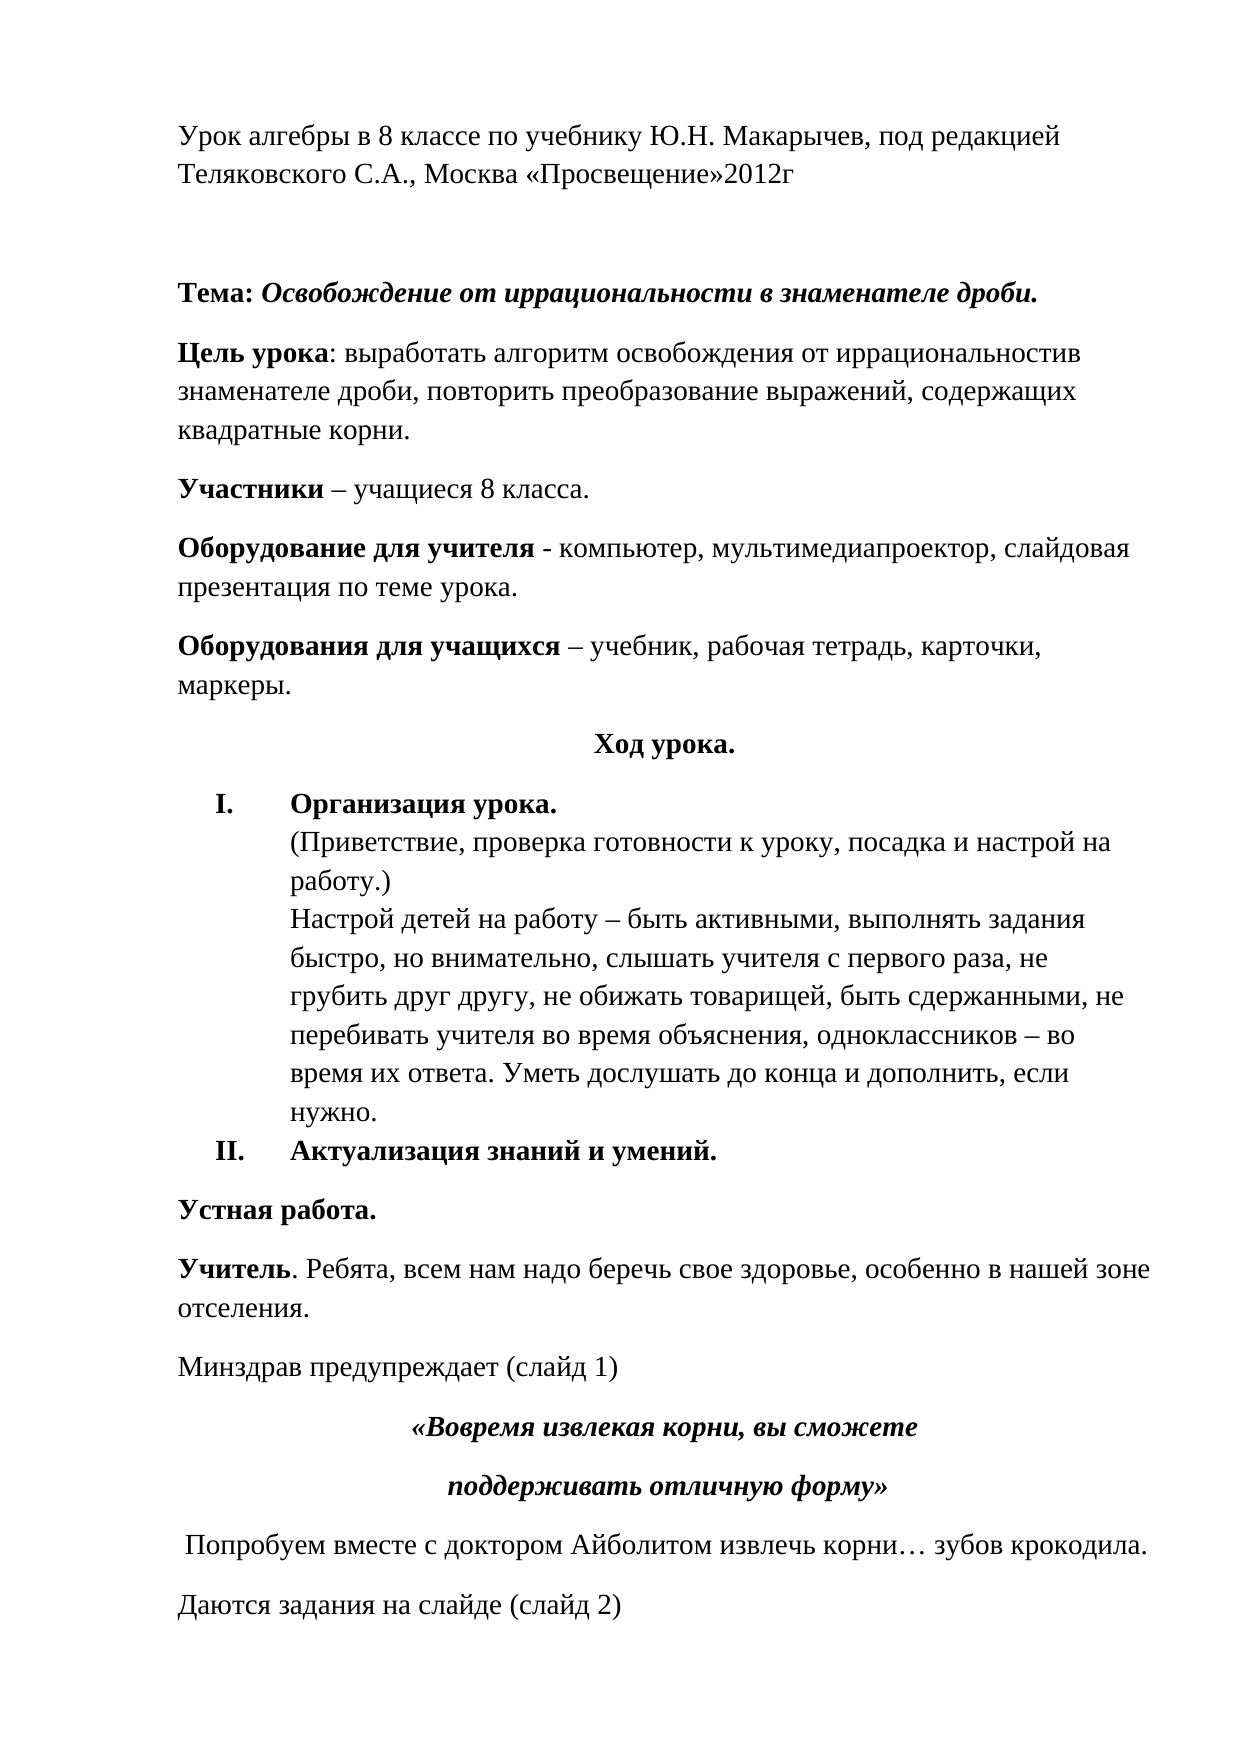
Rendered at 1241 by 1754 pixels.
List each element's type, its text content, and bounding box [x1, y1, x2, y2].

text Минздрав предупреждает (слайд 1) [177, 1349, 1152, 1383]
text Учитель. Ребята, всем нам надо беречь свое здоровье, особенно в нашей зоне отселения. [177, 1251, 1152, 1323]
text Цель урока: выработать алгоритм освобождения от иррациональностив знаменателе дроби, повторить преобразование выражений, содержащих квадратные корни. [177, 335, 1152, 445]
text Участники – учащиеся 8 класса. [177, 471, 1152, 505]
list Организация урока. [215, 786, 1152, 819]
text Тема: Освобождение от иррациональности в знаменателе дроби. [177, 275, 1152, 309]
text Оборудование для учителя - компьютер, мультимедиапроектор, слайдовая презентация по теме урока. [177, 531, 1152, 603]
text Оборудования для учащихся – учебник, рабочая тетрадь, карточки, маркеры. [177, 628, 1152, 701]
text Попробуем вместе с доктором Айболитом извлечь корни… зубов крокодила. [177, 1527, 1152, 1561]
list Настрой детей на работу – быть активными, выполнять задания быстро, но внимательно, слышать учителя с первого раза, не грубить друг другу, не обижать товарищей, быть сдержанными, не перебивать учителя во время объяснения, одноклассников – во время их ответа. Уметь дослушать до конца и дополнить, если нужно. [290, 901, 1152, 1128]
text Ход урока. [177, 726, 1152, 760]
text Урок алгебры в 8 классе по учебнику Ю.Н. Макарычев, под редакцией Теляковского С.А., Москва «Просвещение»2012г [177, 118, 1152, 190]
list Актуализация знаний и умений. [215, 1133, 1152, 1166]
list (Приветствие, проверка готовности к уроку, посадка и настрой на работу.) [290, 824, 1152, 896]
text Устная работа. [177, 1192, 1152, 1226]
text поддерживать отличную форму» [177, 1468, 1152, 1502]
text Даются задания на слайде (слайд 2) [177, 1587, 1152, 1620]
text «Вовремя извлекая корни, вы сможете [177, 1409, 1152, 1442]
